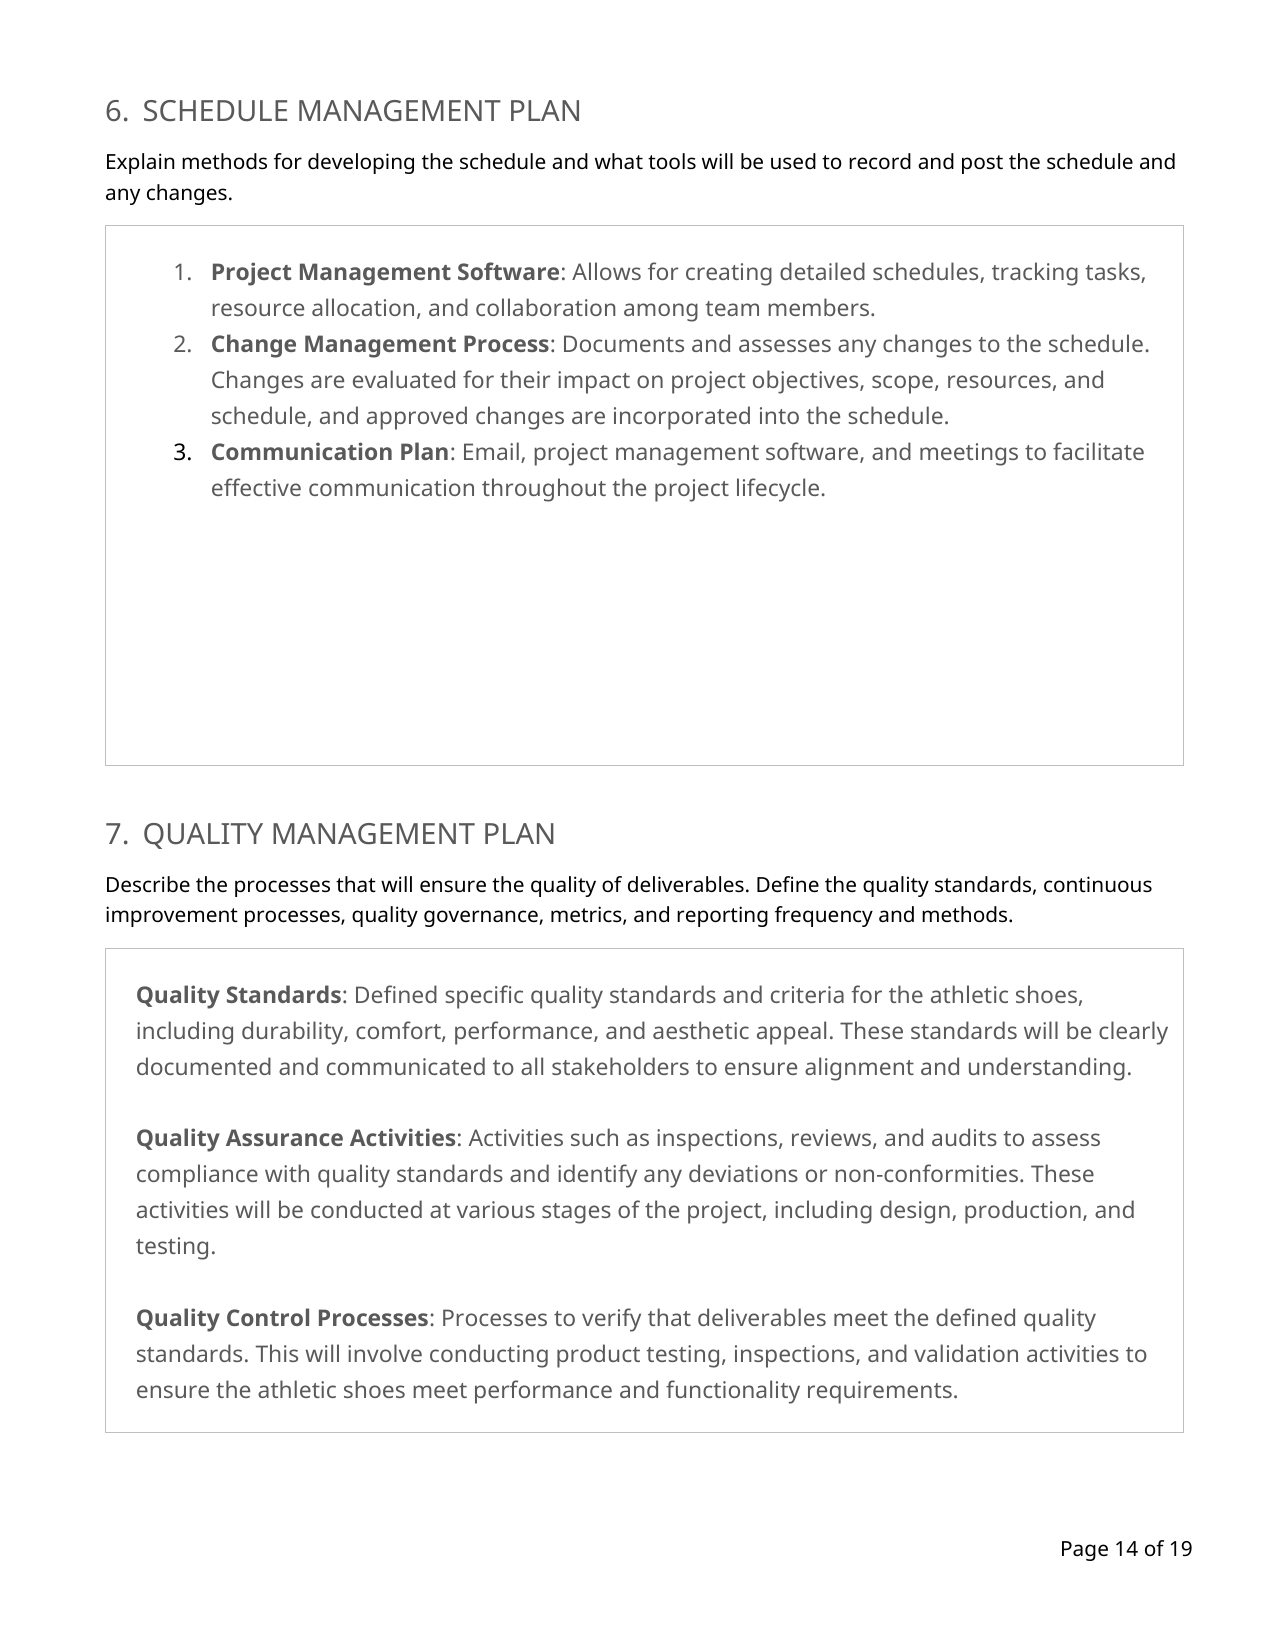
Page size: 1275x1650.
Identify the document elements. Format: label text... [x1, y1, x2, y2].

table_header Project Management Software: Allows for creating detailed schedules, tracking tasks, resource allocation, and collaboration among team members. Change Management Process: Documents and assesses any changes to the schedule. Changes are evaluated for their impact on project objectives, scope, resources, and schedule, and approved changes are incorporated into the schedule. Communication Plan: Email, project management software, and meetings to facilitate effective communication throughout the project lifecycle. [106, 226, 1183, 765]
text Describe the processes that will ensure the quality of deliverables. Define the quality standards, continuous improvement processes, quality governance, metrics, and reporting frequency and methods. [105, 870, 1200, 929]
table_header Quality Standards: Defined specific quality standards and criteria for the athletic shoes, including durability, comfort, performance, and aesthetic appeal. These standards will be clearly documented and communicated to all stakeholders to ensure alignment and understanding. Quality Assurance Activities: Activities such as inspections, reviews, and audits to assess compliance with quality standards and identify any deviations or non-conformities. These activities will be conducted at various stages of the project, including design, production, and testing. Quality Control Processes: Processes to verify that deliverables meet the defined quality standards. This will involve conducting product testing, inspections, and validation activities to ensure the athletic shoes meet performance and functionality requirements. [106, 949, 1183, 1432]
subtitle QUALITY MANAGEMENT PLAN [105, 813, 1275, 853]
subtitle SCHEDULE MANAGEMENT PLAN [105, 91, 1275, 130]
text Explain methods for developing the schedule and what tools will be used to record and post the schedule and any changes. [105, 147, 1200, 206]
